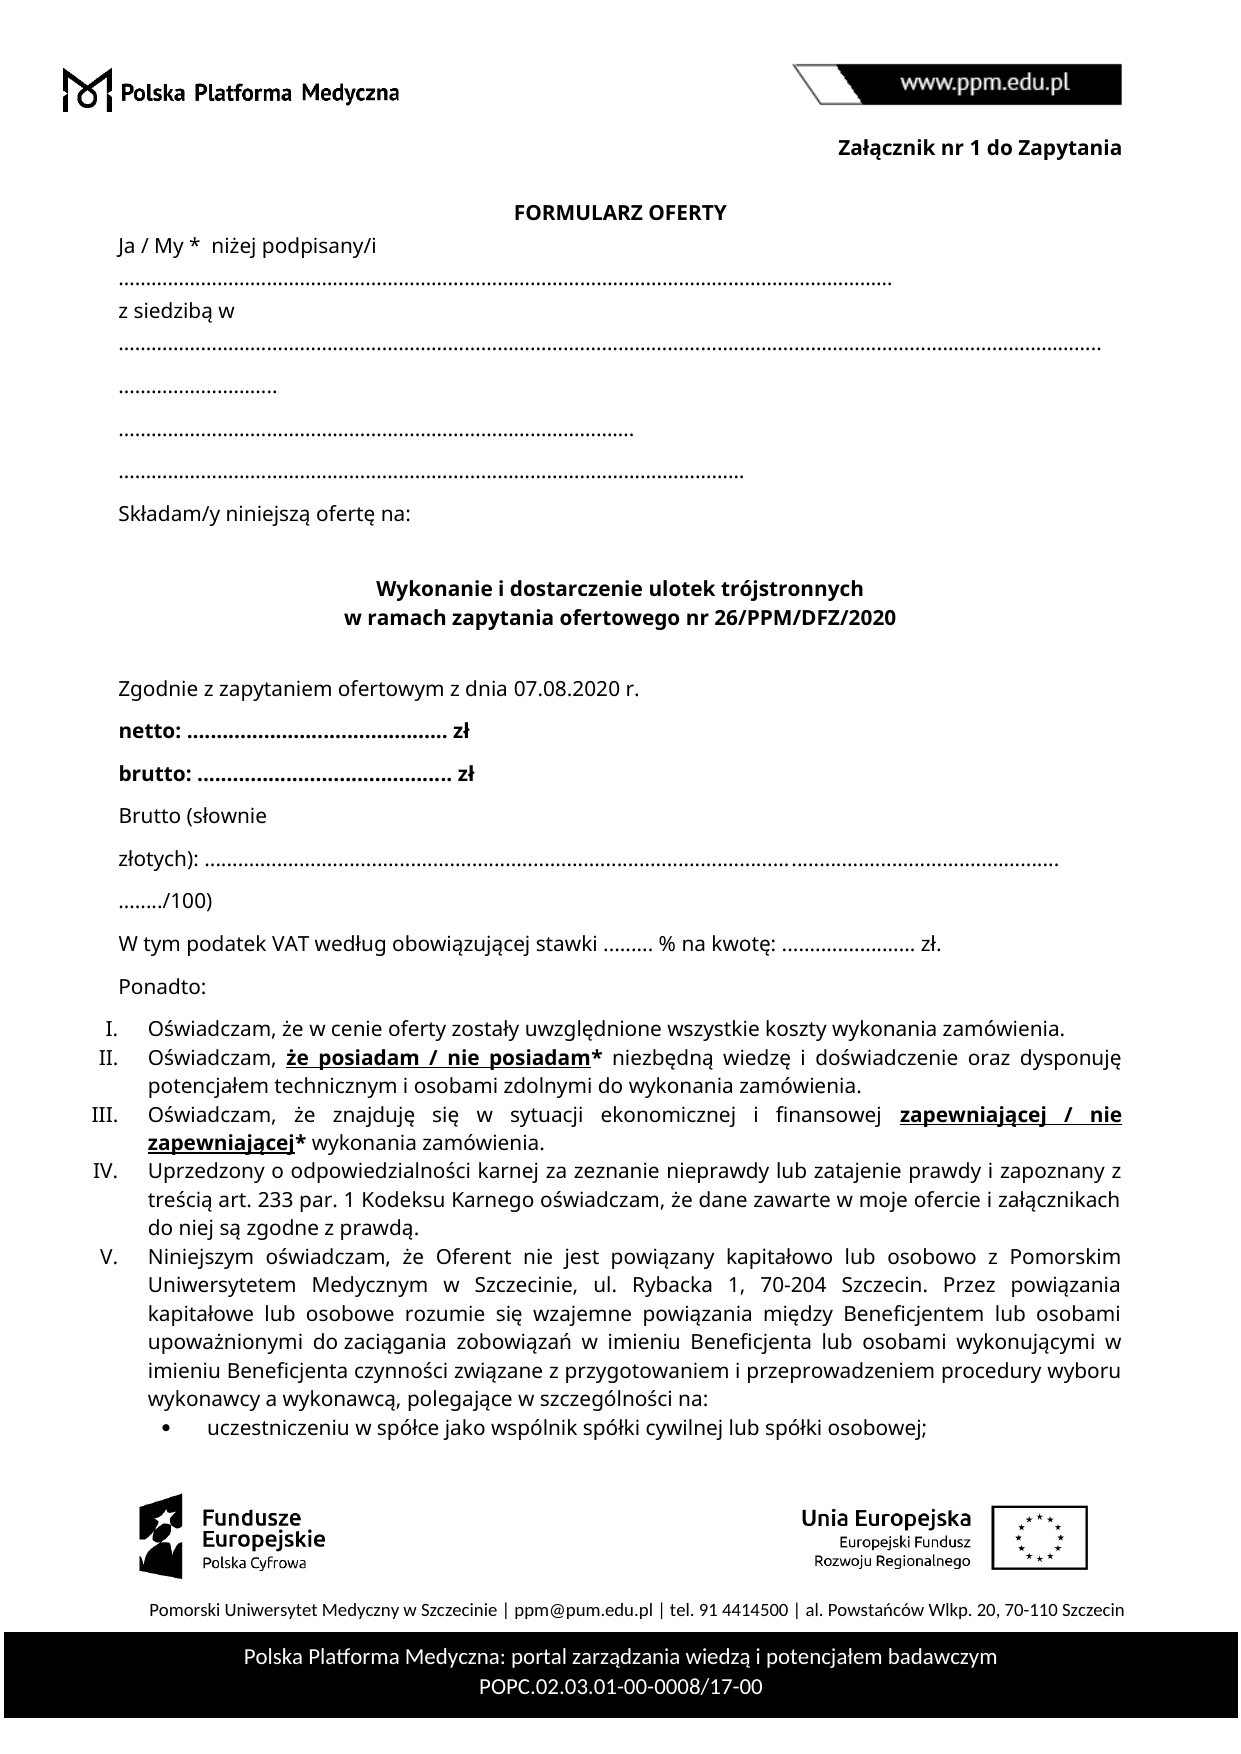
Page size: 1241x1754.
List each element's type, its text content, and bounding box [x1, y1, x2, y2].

picture [781, 1484, 1106, 1588]
text W tym podatek VAT według obowiązującej stawki ......... % na kwotę: ........................ zł. [118, 929, 1122, 958]
text Ja / My * niżej podpisany/i [118, 231, 1122, 259]
text Wykonanie i dostarczenie ulotek trójstronnych [118, 574, 1122, 603]
text Załącznik nr 1 do Zapytania [118, 133, 1122, 161]
list Oświadczam, że posiadam / nie posiadam* niezbędną wiedzę i doświadczenie oraz dysponuję potencjałem technicznym i osobami zdolnymi do wykonania zamówienia. [118, 1043, 1122, 1100]
list Niniejszym oświadczam, że Oferent nie jest powiązany kapitałowo lub osobowo z Pomorskim Uniwersytetem Medycznym w Szczecinie, ul. Rybacka 1, 70-204 Szczecin. Przez powiązania kapitałowe lub osobowe rozumie się wzajemne powiązania między Beneficjentem lub osobami upoważnionymi do zaciągania zobowiązań w imieniu Beneficjenta lub osobami wykonującymi w imieniu Beneficjenta czynności związane z przygotowaniem i przeprowadzeniem procedury wyboru wykonawcy a wykonawcą, polegające w szczególności na: [118, 1242, 1122, 1413]
picture [59, 64, 399, 116]
text FORMULARZ OFERTY [118, 198, 1122, 227]
text netto: ............................................ zł [118, 716, 1122, 745]
picture [118, 1472, 344, 1597]
text ………………………………………………………………………….……………………….……….…………………...…………………………..……………………….. ………………………………………………………………………………….……………………………………………………………………………..……….…………… Składam/y niniejszą ofertę na: [118, 328, 1122, 527]
list Oświadczam, że znajduję się w sytuacji ekonomicznej i finansowej zapewniającej / nie zapewniającej* wykonania zamówienia. [118, 1100, 1122, 1157]
list Oświadczam, że w cenie oferty zostały uwzględnione wszystkie koszty wykonania zamówienia. [118, 1014, 1122, 1043]
list uczestniczeniu w spółce jako wspólnik spółki cywilnej lub spółki osobowej; [162, 1413, 1122, 1441]
text Ponadto: [118, 972, 1122, 1000]
text z siedzibą w [118, 296, 1122, 324]
text w ramach zapytania ofertowego nr 26/PPM/DFZ/2020 [118, 603, 1122, 631]
text Zgodnie z zapytaniem ofertowym z dnia 07.08.2020 r. [118, 674, 1122, 702]
picture [781, 52, 1122, 116]
list Uprzedzony o odpowiedzialności karnej za zeznanie nieprawdy lub zatajenie prawdy i zapoznany z treścią art. 233 par. 1 Kodeksu Karnego oświadczam, że dane zawarte w moje ofercie i załącznikach do niej są zgodne z prawdą. [118, 1157, 1122, 1242]
text brutto: ........................................... zł [118, 759, 1122, 787]
text Brutto (słownie złotych): ......................................................................................................................................................... …...../100) [118, 801, 1122, 915]
text …………………………………………………………………………………………………………………………… [118, 263, 1122, 292]
